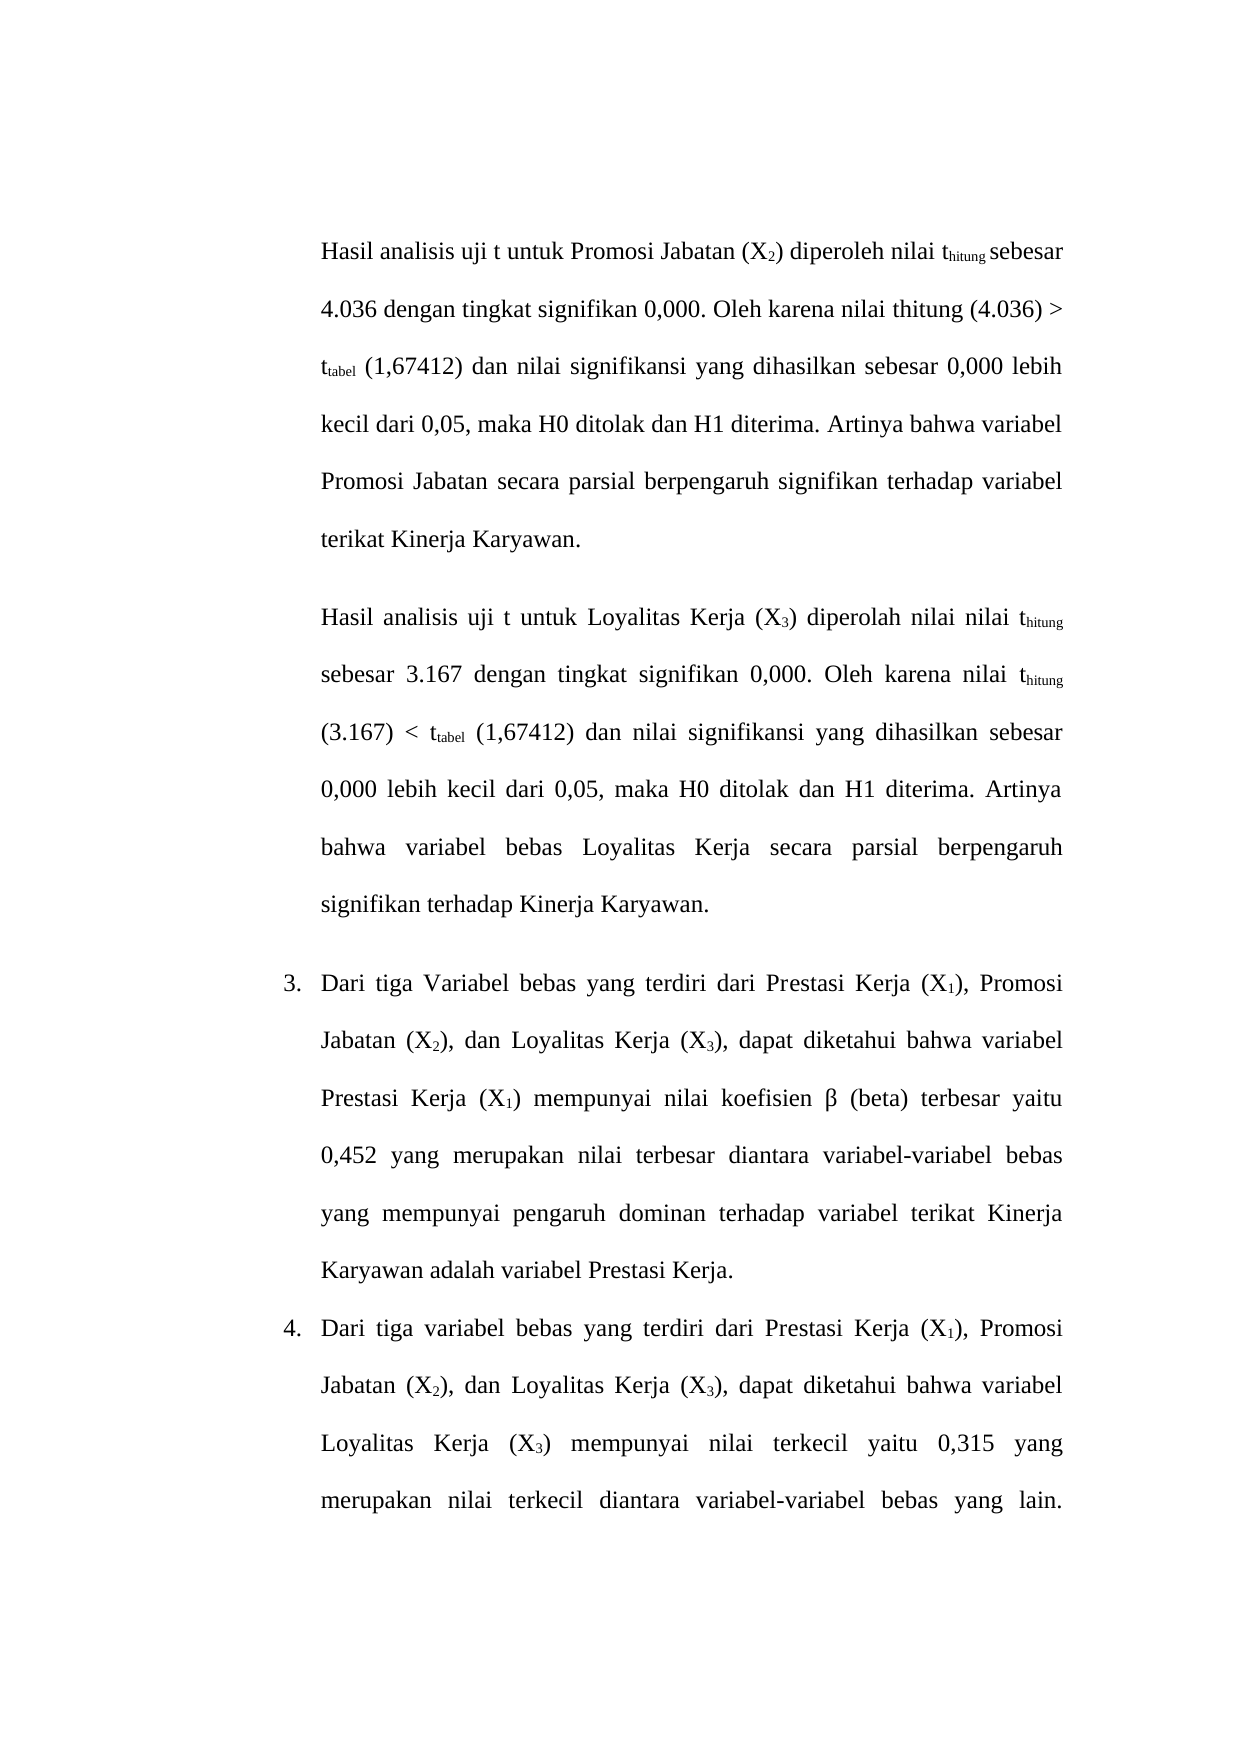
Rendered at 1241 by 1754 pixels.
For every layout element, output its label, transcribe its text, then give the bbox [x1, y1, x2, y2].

list Hasil analisis uji t untuk Promosi Jabatan (X2) diperoleh nilai thitung sebesar 4.036 dengan tingkat signifikan 0,000. Oleh karena nilai thitung (4.036) > ttabel (1,67412) dan nilai signifikansi yang dihasilkan sebesar 0,000 lebih kecil dari 0,05, maka H0 ditolak dan H1 diterima. Artinya bahwa variabel Promosi Jabatan secara parsial berpengaruh signifikan terhadap variabel terikat Kinerja Karyawan. [321, 236, 1063, 552]
list Dari tiga Variabel bebas yang terdiri dari Prestasi Kerja (X1), Promosi Jabatan (X2), dan Loyalitas Kerja (X3), dapat diketahui bahwa variabel Prestasi Kerja (X1) mempunyai nilai koefisien β (beta) terbesar yaitu 0,452 yang merupakan nilai terbesar diantara variabel-variabel bebas yang mempunyai pengaruh dominan terhadap variabel terikat Kinerja Karyawan adalah variabel Prestasi Kerja. [283, 968, 1063, 1284]
text Hasil analisis uji t untuk Loyalitas Kerja (X3) diperolah nilai nilai thitung sebesar 3.167 dengan tingkat signifikan 0,000. Oleh karena nilai thitung (3.167) < ttabel (1,67412) dan nilai signifikansi yang dihasilkan sebesar 0,000 lebih kecil dari 0,05, maka H0 ditolak dan H1 diterima. Artinya bahwa variabel bebas Loyalitas Kerja secara parsial berpengaruh signifikan terhadap Kinerja Karyawan. [321, 602, 1063, 918]
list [283, 1313, 1063, 1514]
